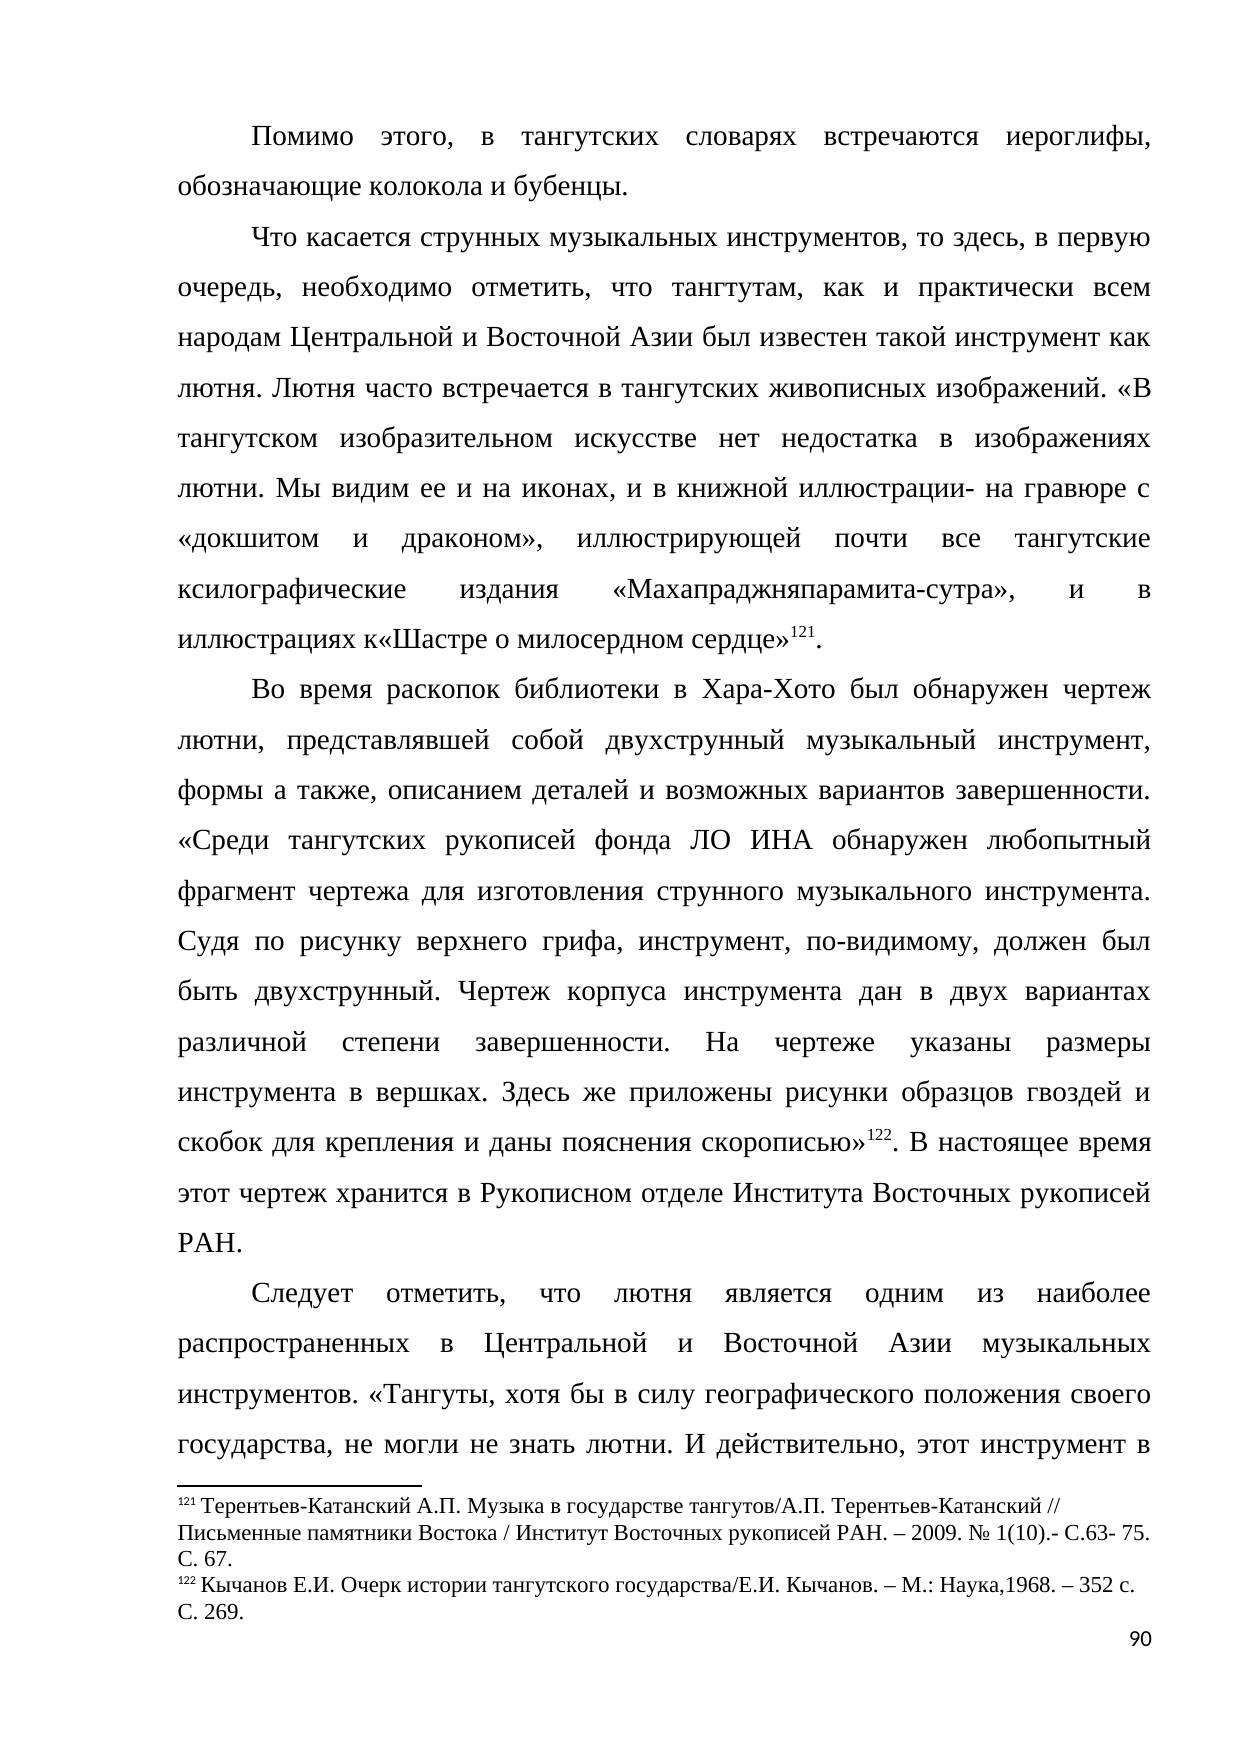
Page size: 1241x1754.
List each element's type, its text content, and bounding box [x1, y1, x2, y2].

text Что касается струнных музыкальных инструментов, то здесь, в первую очередь, необходимо отметить, что тангтутам, как и практически всем народам Центральной и Восточной Азии был известен такой инструмент как лютня. Лютня часто встречается в тангутских живописных изображений. «В тангутском изобразительном искусстве нет недостатка в изображениях лютни. Мы видим ее и на иконах, и в книжной иллюстрации- на гравюре с «докшитом и драконом», иллюстрирующей почти все тангутские ксилографические издания «Махапраджняпарамита-сутра», и в иллюстрациях к«Шастре о милосердном сердце». [177, 219, 1152, 655]
text Помимо этого, в тангутских словарях встречаются иероглифы, обозначающие колокола и бубенцы. [177, 118, 1152, 202]
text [177, 1275, 1152, 1460]
text Во время раскопок библиотеки в Хара-Хото был обнаружен чертеж лютни, представлявшей собой двухструнный музыкальный инструмент, формы а также, описанием деталей и возможных вариантов завершенности. «Среди тангутских рукописей фонда ЛО ИНА обнаружен любопытный фрагмент чертежа для изготовления струнного музыкального инструмента. Судя по рисунку верхнего грифа, инструмент, по-видимому, должен был быть двухструнный. Чертеж корпуса инструмента дан в двух вариантах различной степени завершенности. На чертеже указаны размеры инструмента в вершках. Здесь же приложены рисунки образцов гвоздей и скобок для крепления и даны пояснения скорописью». В настоящее время этот чертеж хранится в Рукописном отделе Института Восточных рукописей РАН. [177, 672, 1152, 1258]
